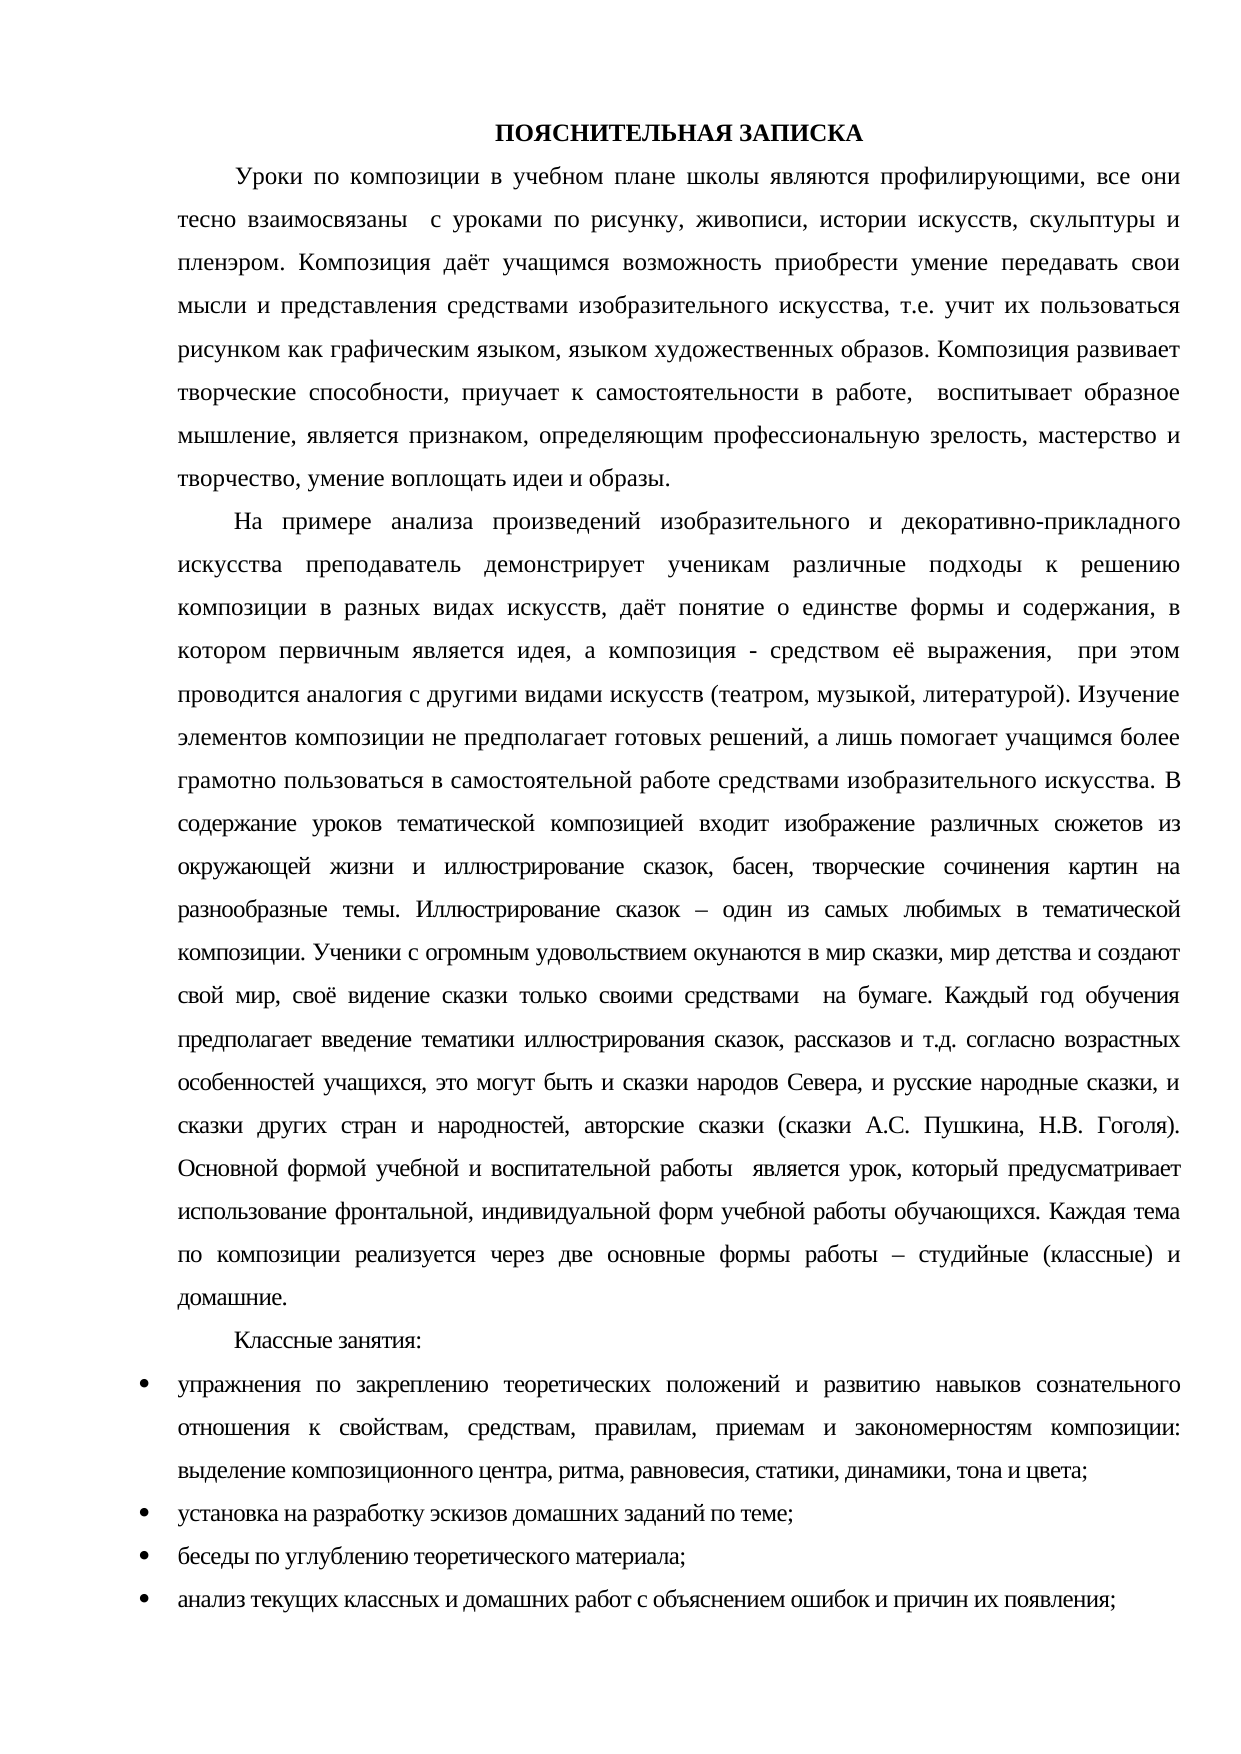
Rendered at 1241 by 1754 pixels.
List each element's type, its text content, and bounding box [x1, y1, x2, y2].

text На примере анализа произведений изобразительного и декоративно-прикладного искусства преподаватель демонстрирует ученикам различные подходы к решению композиции в разных видах искусств, даёт понятие о единстве формы и содержания, в котором первичным является идея, а композиция - средством её выражения, при этом проводится аналогия с другими видами искусств (театром, музыкой, литературой). Изучение элементов композиции не предполагает готовых решений, а лишь помогает учащимся более грамотно пользоваться в самостоятельной работе средствами изобразительного искусства. В содержание уроков тематической композицией входит изображение различных сюжетов из окружающей жизни и иллюстрирование сказок, басен, творческие сочинения картин на разнообразные темы. Иллюстрирование сказок – один из самых любимых в тематической композиции. Ученики с огромным удовольствием окунаются в мир сказки, мир детства и создают свой мир, своё видение сказки только своими средствами на бумаге. Каждый год обучения предполагает введение тематики иллюстрирования сказок, рассказов и т.д. согласно возрастных особенностей учащихся, это могут быть и сказки народов Севера, и русские народные сказки, и сказки других стран и народностей, авторские сказки (сказки А.С. Пушкина, Н.В. Гоголя). Основной формой учебной и воспитательной работы является урок, который предусматривает использование фронтальной, индивидуальной форм учебной работы обучающихся. Каждая тема по композиции реализуется через две основные формы работы – студийные (классные) и домашние. [177, 506, 1181, 1311]
text ПОЯСНИТЕЛЬНАЯ ЗАПИСКА [177, 118, 1181, 147]
text Уроки по композиции в учебном плане школы являются профилирующими, все они тесно взаимосвязаны с уроками по рисунку, живописи, истории искусств, скульптуры и пленэром. Композиция даёт учащимся возможность приобрести умение передавать свои мысли и представления средствами изобразительного искусства, т.е. учит их пользоваться рисунком как графическим языком, языком художественных образов. Композиция развивает творческие способности, приучает к самостоятельности в работе, воспитывает образное мышление, является признаком, определяющим профессиональную зрелость, мастерство и творчество, умение воплощать идеи и образы. [177, 161, 1181, 492]
text Классные занятия: [177, 1326, 1181, 1354]
list беседы по углублению теоретического материала; [140, 1541, 1181, 1570]
list анализ текущих классных и домашних работ с объяснением ошибок и причин их появления; [140, 1584, 1181, 1613]
list установка на разработку эскизов домашних заданий по теме; [140, 1498, 1181, 1527]
list упражнения по закреплению теоретических положений и развитию навыков сознательного отношения к свойствам, средствам, правилам, приемам и закономерностям композиции: выделение композиционного центра, ритма, равновесия, статики, динамики, тона и цвета; [140, 1369, 1181, 1484]
